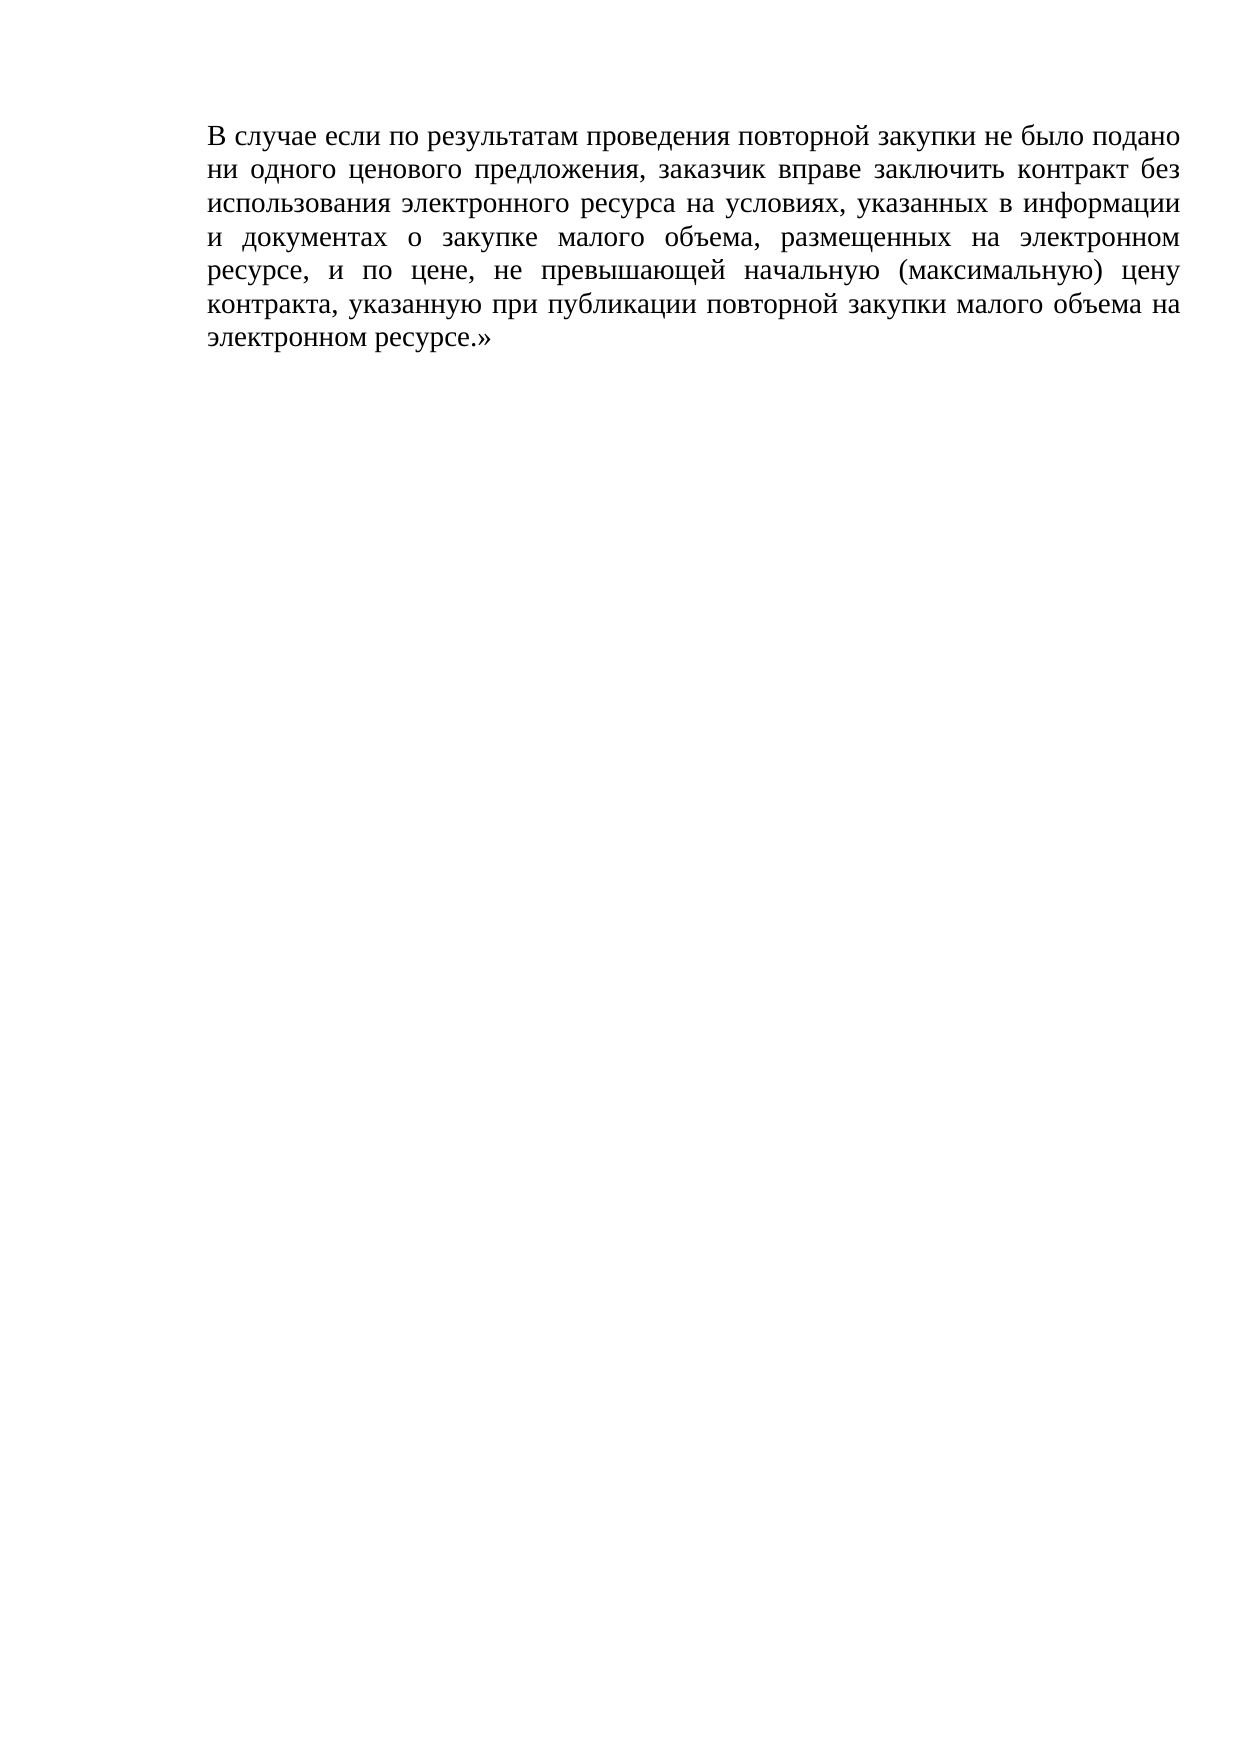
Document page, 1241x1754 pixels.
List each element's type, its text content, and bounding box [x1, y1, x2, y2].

text В случае если по результатам проведения повторной закупки не было подано ни одного ценового предложения, заказчик вправе заключить контракт без использования электронного ресурса на условиях, указанных в информации и документах о закупке малого объема, размещенных на электронном ресурсе, и по цене, не превышающей начальную (максимальную) цену контракта, указанную при публикации повторной закупки малого объема на электронном ресурсе.» [207, 118, 1181, 353]
